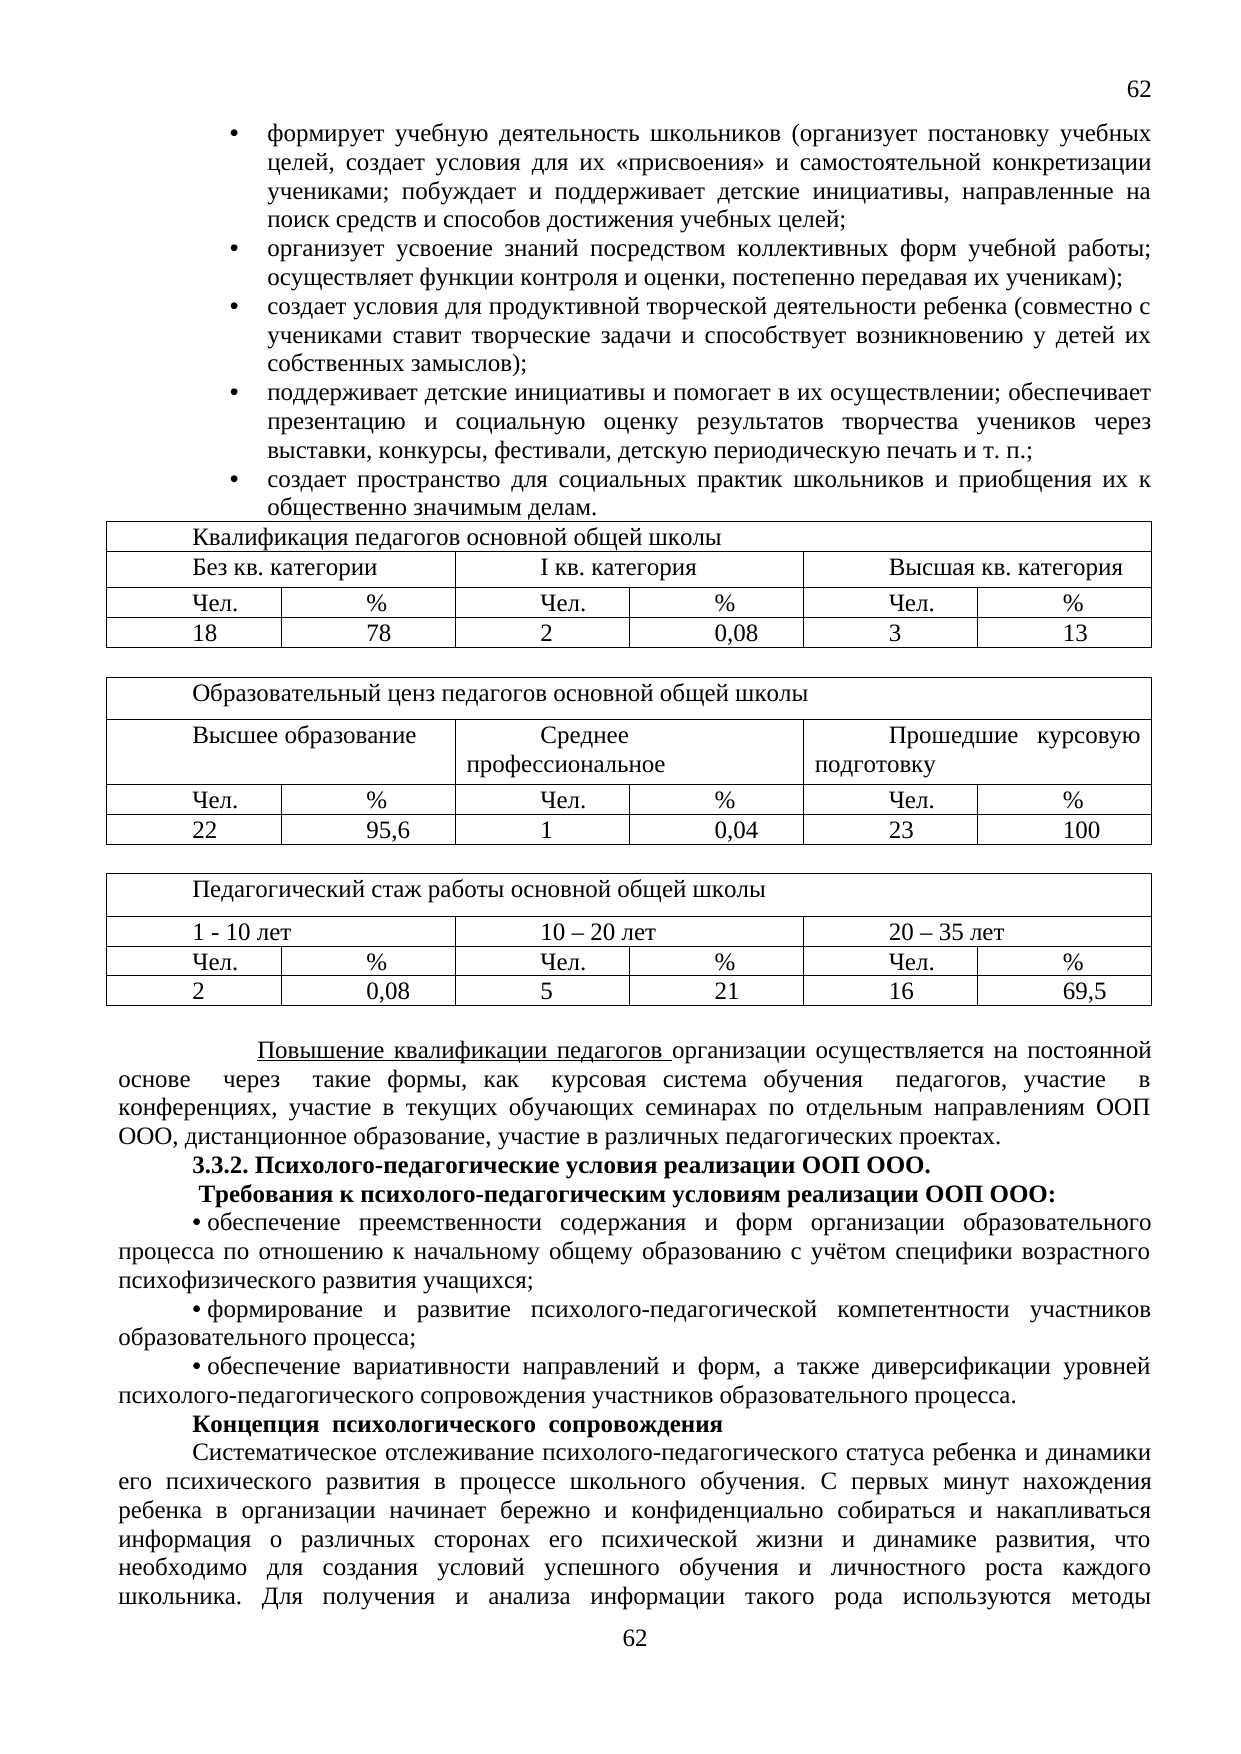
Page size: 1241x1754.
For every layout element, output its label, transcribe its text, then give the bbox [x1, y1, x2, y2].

text • обеспечение вариативности направлений и форм, а также диверсификации уровней психолого-педагогического сопровождения участников образовательного процесса. [118, 1351, 1152, 1409]
list организует усвоение знаний посредством коллективных форм учебной работы; осуществляет функции контроля и оценки, постепенно передавая их ученикам); [229, 233, 1152, 291]
table_cell 5 [456, 976, 629, 1005]
table_cell % [282, 785, 455, 814]
table_cell 23 [804, 815, 977, 843]
table_cell 0,08 [282, 976, 455, 1005]
table_cell 0,04 [630, 815, 803, 843]
table_header Квалификация педагогов основной общей школы [107, 522, 1151, 551]
table_cell 18 [107, 618, 281, 647]
table_cell % [282, 588, 455, 617]
list создает условия для продуктивной творческой деятельности ребенка (совместно с учениками ставит творческие задачи и способствует возникновению у детей их собственных замыслов); [229, 291, 1152, 377]
table_cell % [978, 785, 1151, 814]
table_cell 0,08 [630, 618, 803, 647]
table_header Педагогический стаж работы основной общей школы [107, 874, 1151, 916]
table_cell 95,6 [282, 815, 455, 843]
table_cell % [630, 785, 803, 814]
table_cell Чел. [456, 588, 629, 617]
table_cell 2 [456, 618, 629, 647]
table_cell Чел. [456, 785, 629, 814]
table_cell 1 [456, 815, 629, 843]
table_cell Чел. [456, 947, 629, 975]
text Повышение квалификации педагогов организации осуществляется на постоянной основе через такие формы, как курсовая система обучения педагогов, участие в конференциях, участие в текущих обучающих семинарах по отдельным направлениям ООП ООО, дистанционное образование, участие в различных педагогических проектах. [118, 1035, 1152, 1150]
table_cell 22 [107, 815, 281, 843]
table_cell 2 [107, 976, 281, 1005]
table_cell 78 [282, 618, 455, 647]
text • обеспечение преемственности содержания и форм организации образовательного процесса по отношению к начальному общему образованию с учётом специфики возрастного психофизического развития учащихся; [118, 1207, 1152, 1294]
table_cell 1 - 10 лет [107, 917, 455, 946]
table_cell 69,5 [978, 976, 1151, 1005]
table_cell % [282, 947, 455, 975]
list поддерживает детские инициативы и помогает в их осуществлении; обеспечивает презентацию и социальную оценку результатов творчества учеников через выставки, конкурсы, фестивали, детскую периодическую печать и т. п.; [229, 377, 1152, 463]
table_cell 16 [804, 976, 977, 1005]
table_header Образовательный ценз педагогов основной общей школы [107, 678, 1151, 719]
table_cell % [630, 588, 803, 617]
table_cell % [978, 588, 1151, 617]
text Требования к психолого-педагогическим условиям реализации ООП ООО: [118, 1179, 1152, 1207]
table_cell Чел. [107, 588, 281, 617]
table_cell I кв. категория [456, 552, 803, 587]
table_cell Без кв. категории [107, 552, 455, 587]
table_cell 21 [630, 976, 803, 1005]
table_cell Чел. [107, 947, 281, 975]
text • формирование и развитие психолого-педагогической компетентности участников образовательного процесса; [118, 1294, 1152, 1351]
list создает пространство для социальных практик школьников и приобщения их к общественно значимым делам. [229, 463, 1152, 521]
table_cell 3 [804, 618, 977, 647]
table_cell Среднее профессиональное [456, 720, 803, 784]
table_cell 100 [978, 815, 1151, 843]
table_cell Чел. [804, 947, 977, 975]
table_cell Высшее образование [107, 720, 455, 784]
table_cell Высшая кв. категория [804, 552, 1151, 587]
table_cell 20 – 35 лет [804, 917, 1151, 946]
table_cell Прошедшие курсовую подготовку [804, 720, 1151, 784]
table_cell Чел. [804, 785, 977, 814]
text 3.3.2. Психолого-педагогические условия реализации ООП ООО. [118, 1150, 1152, 1179]
table_cell 10 – 20 лет [456, 917, 803, 946]
text Концепция психологического сопровождения [118, 1409, 1152, 1437]
table_cell % [630, 947, 803, 975]
table_cell Чел. [804, 588, 977, 617]
table_cell 13 [978, 618, 1151, 647]
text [118, 1437, 1152, 1610]
table_cell Чел. [107, 785, 281, 814]
list формирует учебную деятельность школьников (организует постановку учебных целей, создает условия для их «присвоения» и самостоятельной конкретизации учениками; побуждает и поддерживает детские инициативы, направленные на поиск средств и способов достижения учебных целей; [229, 118, 1152, 233]
table_cell % [978, 947, 1151, 975]
